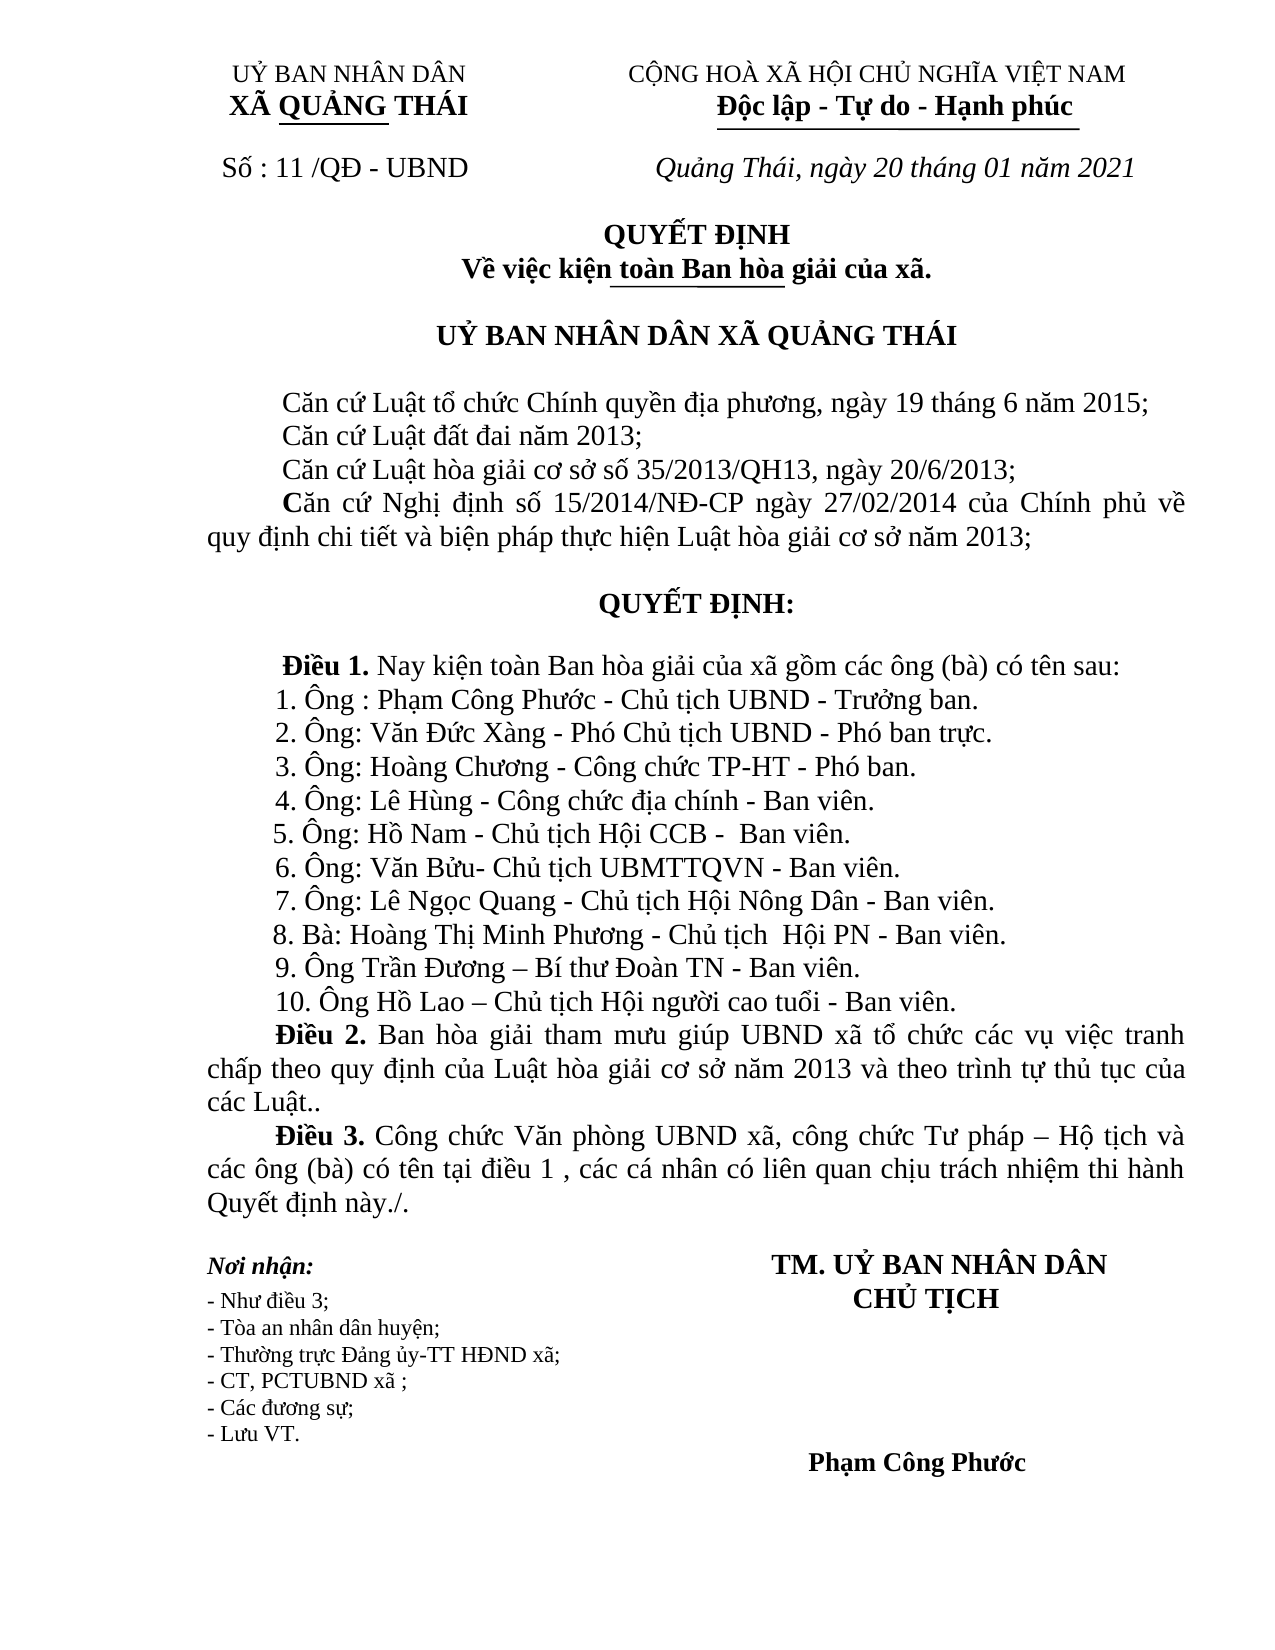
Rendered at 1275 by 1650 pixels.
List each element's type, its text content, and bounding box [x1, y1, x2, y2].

subtitle UỶ BAN NHÂN DÂN XÃ QUẢNG THÁI [207, 318, 1186, 351]
text 10. Ông Hồ Lao – Chủ tịch Hội người cao tuổi - Ban viên. [207, 984, 1186, 1017]
text 6. Ông: Văn Bửu- Chủ tịch UBMTTQVN - Ban viên. [207, 850, 1186, 883]
text - Tòa an nhân dân huyện; [207, 1314, 1186, 1341]
text 3. Ông: Hoàng Chương - Công chức TP-HT - Phó ban. [207, 749, 1186, 783]
text Căn cứ Nghị định số 15/2014/NĐ-CP ngày 27/02/2014 của Chính phủ về quy định chi tiết và biện pháp thực hiện Luật hòa giải cơ sở năm 2013; [207, 486, 1186, 553]
text 8. Bà: Hoàng Thị Minh Phương - Chủ tịch Hội PN - Ban viên. [207, 917, 1186, 950]
text UỶ BAN NHÂN DÂN CỘNG HOÀ XÃ HỘI CHỦ NGHĨA VIỆT NAM [207, 59, 1186, 88]
text Nơi nhận: TM. UỶ BAN NHÂN DÂN [207, 1247, 1186, 1281]
text Phạm Công Phước [207, 1446, 1186, 1477]
text Số : 11 /QĐ - UBND Quảng Thái, ngày 20 tháng 01 năm 2021 [207, 150, 1186, 184]
text - CT, PCTUBND xã ; [207, 1367, 1186, 1393]
text XÃ QUẢNG THÁI Độc lập - Tự do - Hạnh phúc [207, 88, 1186, 121]
subtitle Về việc kiện toàn Ban hòa giải của xã. [207, 251, 1186, 284]
text - Các đương sự; [207, 1393, 1186, 1420]
text 4. Ông: Lê Hùng - Công chức địa chính - Ban viên. [207, 783, 1186, 816]
text Căn cứ Luật hòa giải cơ sở số 35/2013/QH13, ngày 20/6/2013; [207, 452, 1186, 486]
text - Như điều 3; CHỦ TỊCH [207, 1281, 1186, 1314]
text 9. Ông Trần Đương – Bí thư Đoàn TN - Ban viên. [207, 950, 1186, 984]
text 1. Ông : Phạm Công Phước - Chủ tịch UBND - Trưởng ban. [207, 682, 1186, 716]
text - Thường trực Đảng ủy-TT HĐND xã; [207, 1341, 1186, 1367]
text - Lưu VT. [207, 1420, 1186, 1446]
text 7. Ông: Lê Ngọc Quang - Chủ tịch Hội Nông Dân - Ban viên. [207, 883, 1186, 917]
subtitle QUYẾT ĐỊNH [207, 217, 1186, 251]
text Căn cứ Luật đất đai năm 2013; [207, 418, 1186, 452]
text Điều 2. Ban hòa giải tham mưu giúp UBND xã tổ chức các vụ việc tranh chấp theo quy định của Luật hòa giải cơ sở năm 2013 và theo trình tự thủ tục của các Luật.. [207, 1017, 1186, 1118]
text Điều 3. Công chức Văn phòng UBND xã, công chức Tư pháp – Hộ tịch và các ông (bà) có tên tại điều 1 , các cá nhân có liên quan chịu trách nhiệm thi hành Quyết định này./. [207, 1118, 1186, 1219]
subtitle Điều 1. Nay kiện toàn Ban hòa giải của xã gồm các ông (bà) có tên sau: [207, 648, 1186, 682]
text 5. Ông: Hồ Nam - Chủ tịch Hội CCB - Ban viên. [207, 816, 1186, 850]
subtitle QUYẾT ĐỊNH: [207, 586, 1186, 620]
text Căn cứ Luật tổ chức Chính quyền địa phương, ngày 19 tháng 6 năm 2015; [207, 385, 1186, 418]
text 2. Ông: Văn Đức Xàng - Phó Chủ tịch UBND - Phó ban trực. [207, 716, 1186, 749]
